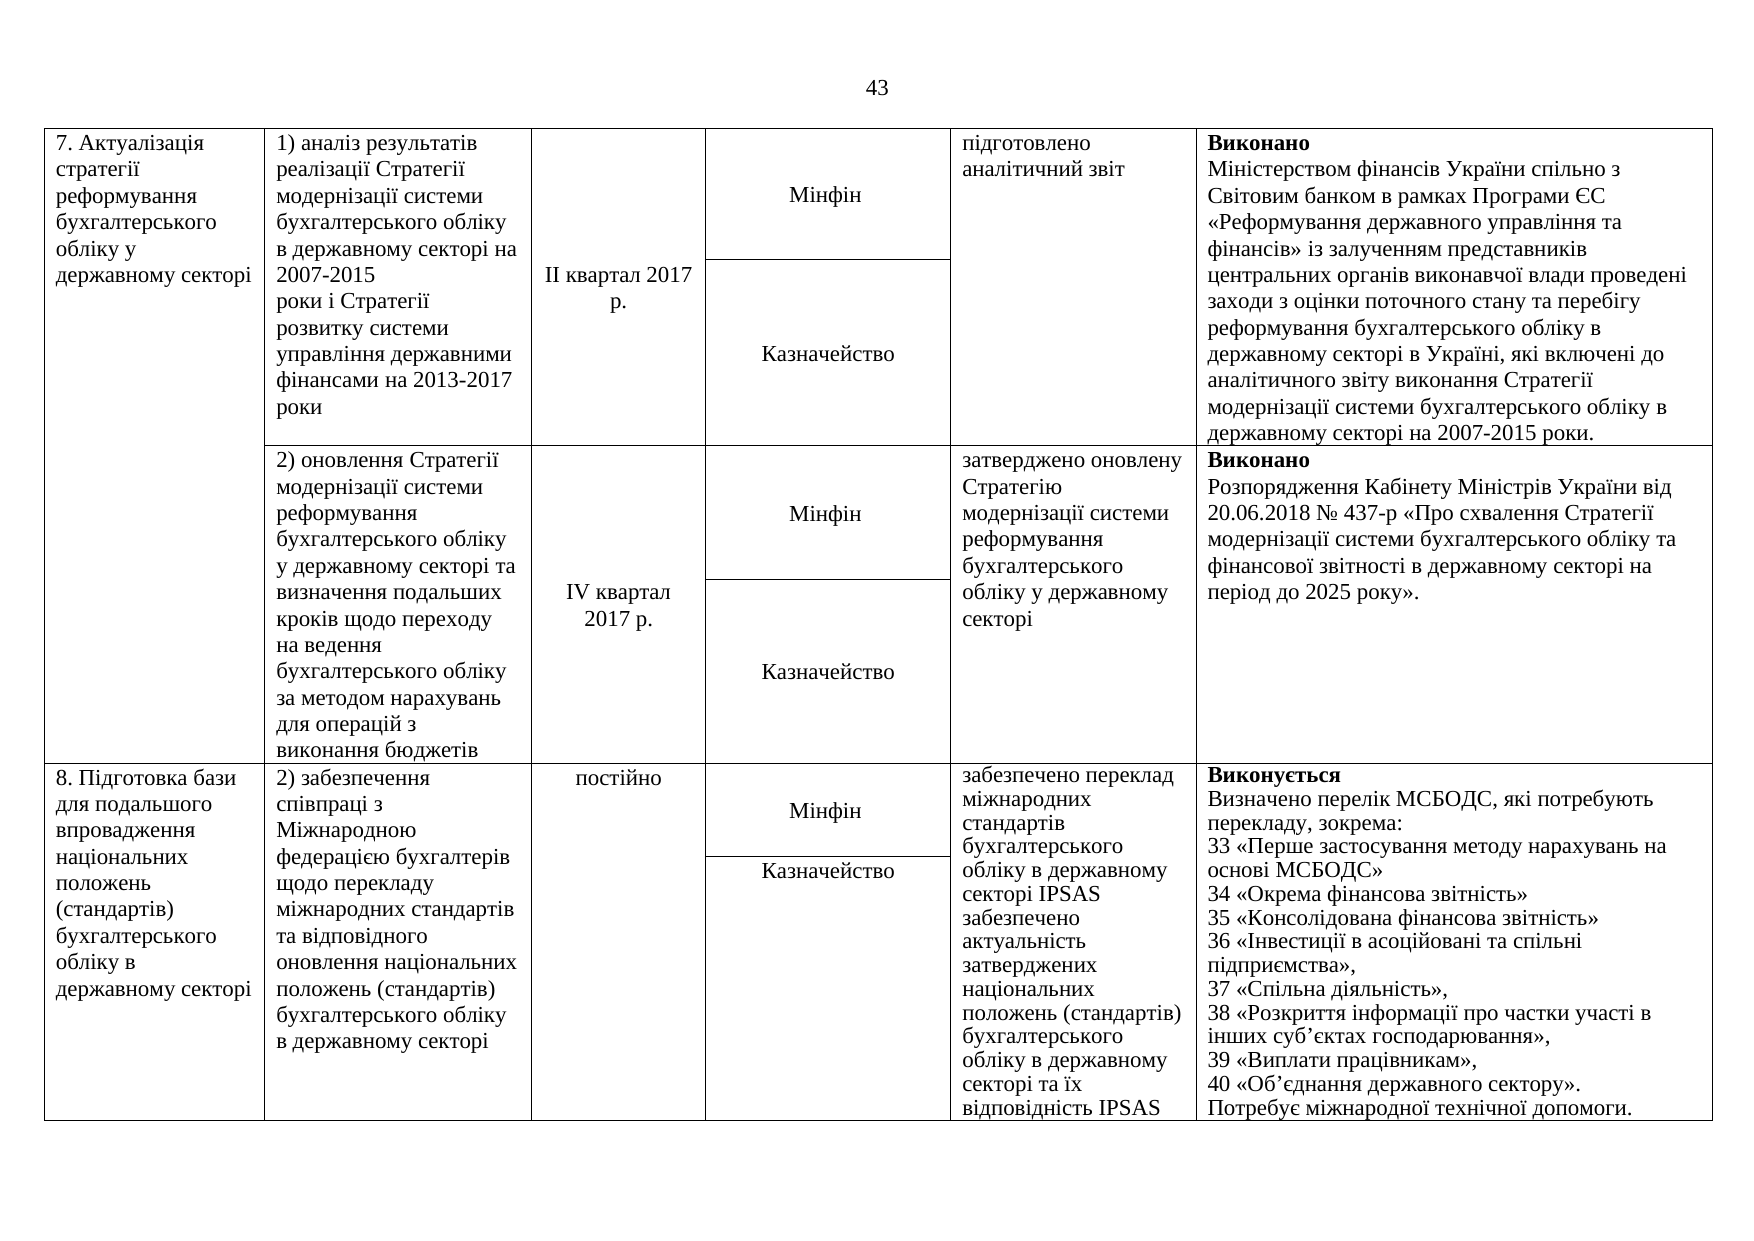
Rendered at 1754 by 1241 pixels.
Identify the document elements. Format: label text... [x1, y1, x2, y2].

table_cell Мінфін [706, 764, 950, 856]
table_cell 8. Підготовка бази для подальшого впровадження національних положень (стандартів) бухгалтерського обліку в державному секторі [45, 764, 264, 1120]
table_cell затверджено оновлену Стратегію модернізації системи реформування бухгалтерського обліку у державному секторі [951, 446, 1196, 763]
table_cell Виконано Міністерством фінансів України спільно з Світовим банком в рамках Програми ЄС «Реформування державного управління та фінансів» із залученням представників центральних органів виконавчої влади проведені заходи з оцінки поточного стану та перебігу реформування бухгалтерського обліку в державному секторі в Україні, які включені до аналітичного звіту виконання Стратегії модернізації системи бухгалтерського обліку в державному секторі на 2007-2015 роки. [1197, 129, 1712, 445]
table_cell IV квартал 2017 р. [532, 446, 705, 763]
table_cell 7. Актуалізація стратегії реформування бухгалтерського обліку у державному секторі [45, 129, 264, 763]
table_cell 1) аналіз результатів реалізації Стратегії модернізації системи бухгалтерського обліку в державному секторі на 2007-2015 роки і Стратегії розвитку системи управління державними фінансами на 2013-2017 роки [265, 129, 531, 445]
table_cell Казначейство [706, 260, 950, 445]
table_cell 2) забезпечення співпраці з Міжнародною федерацією бухгалтерів щодо перекладу міжнародних стандартів та відповідного оновлення національних положень (стандартів) бухгалтерського обліку в державному секторі [265, 764, 531, 1120]
table_cell Мінфін [706, 446, 950, 579]
table_cell підготовлено аналітичний звіт [951, 129, 1196, 445]
table_cell забезпечено переклад міжнародних стандартів бухгалтерського обліку в державному секторі IPSAS забезпечено актуальність затверджених національних положень (стандартів) бухгалтерського обліку в державному секторі та їх відповідність IPSAS [951, 764, 1196, 1120]
table_cell 2) оновлення Стратегії модернізації системи реформування бухгалтерського обліку у державному секторі та визначення подальших кроків щодо переходу на ведення бухгалтерського обліку за методом нарахувань для операцій з виконання бюджетів [265, 446, 531, 763]
table_cell Мінфін [706, 129, 950, 259]
table_cell II квартал 2017 р. [532, 129, 705, 445]
table_cell Виконано Розпорядження Кабінету Міністрів України від 20.06.2018 № 437-р «Про схвалення Стратегії модернізації системи бухгалтерського обліку та фінансової звітності в державному секторі на період до 2025 року». [1197, 446, 1712, 763]
table_cell Казначейство [706, 857, 950, 1120]
table_cell Казначейство [706, 580, 950, 763]
table_cell постійно [532, 764, 705, 1120]
table_cell Виконується Визначено перелік МСБОДС, які потребують перекладу, зокрема: 33 «Перше застосування методу нарахувань на основі МСБОДС» 34 «Окрема фінансова звітність» 35 «Консолідована фінансова звітність» 36 «Інвестиції в асоційовані та спільні підприємства», 37 «Спільна діяльність», 38 «Розкриття інформації про частки участі в інших суб’єктах господарювання», 39 «Виплати працівникам», 40 «Об’єднання державного сектору». Потребує міжнародної технічної допомоги. [1197, 764, 1712, 1120]
